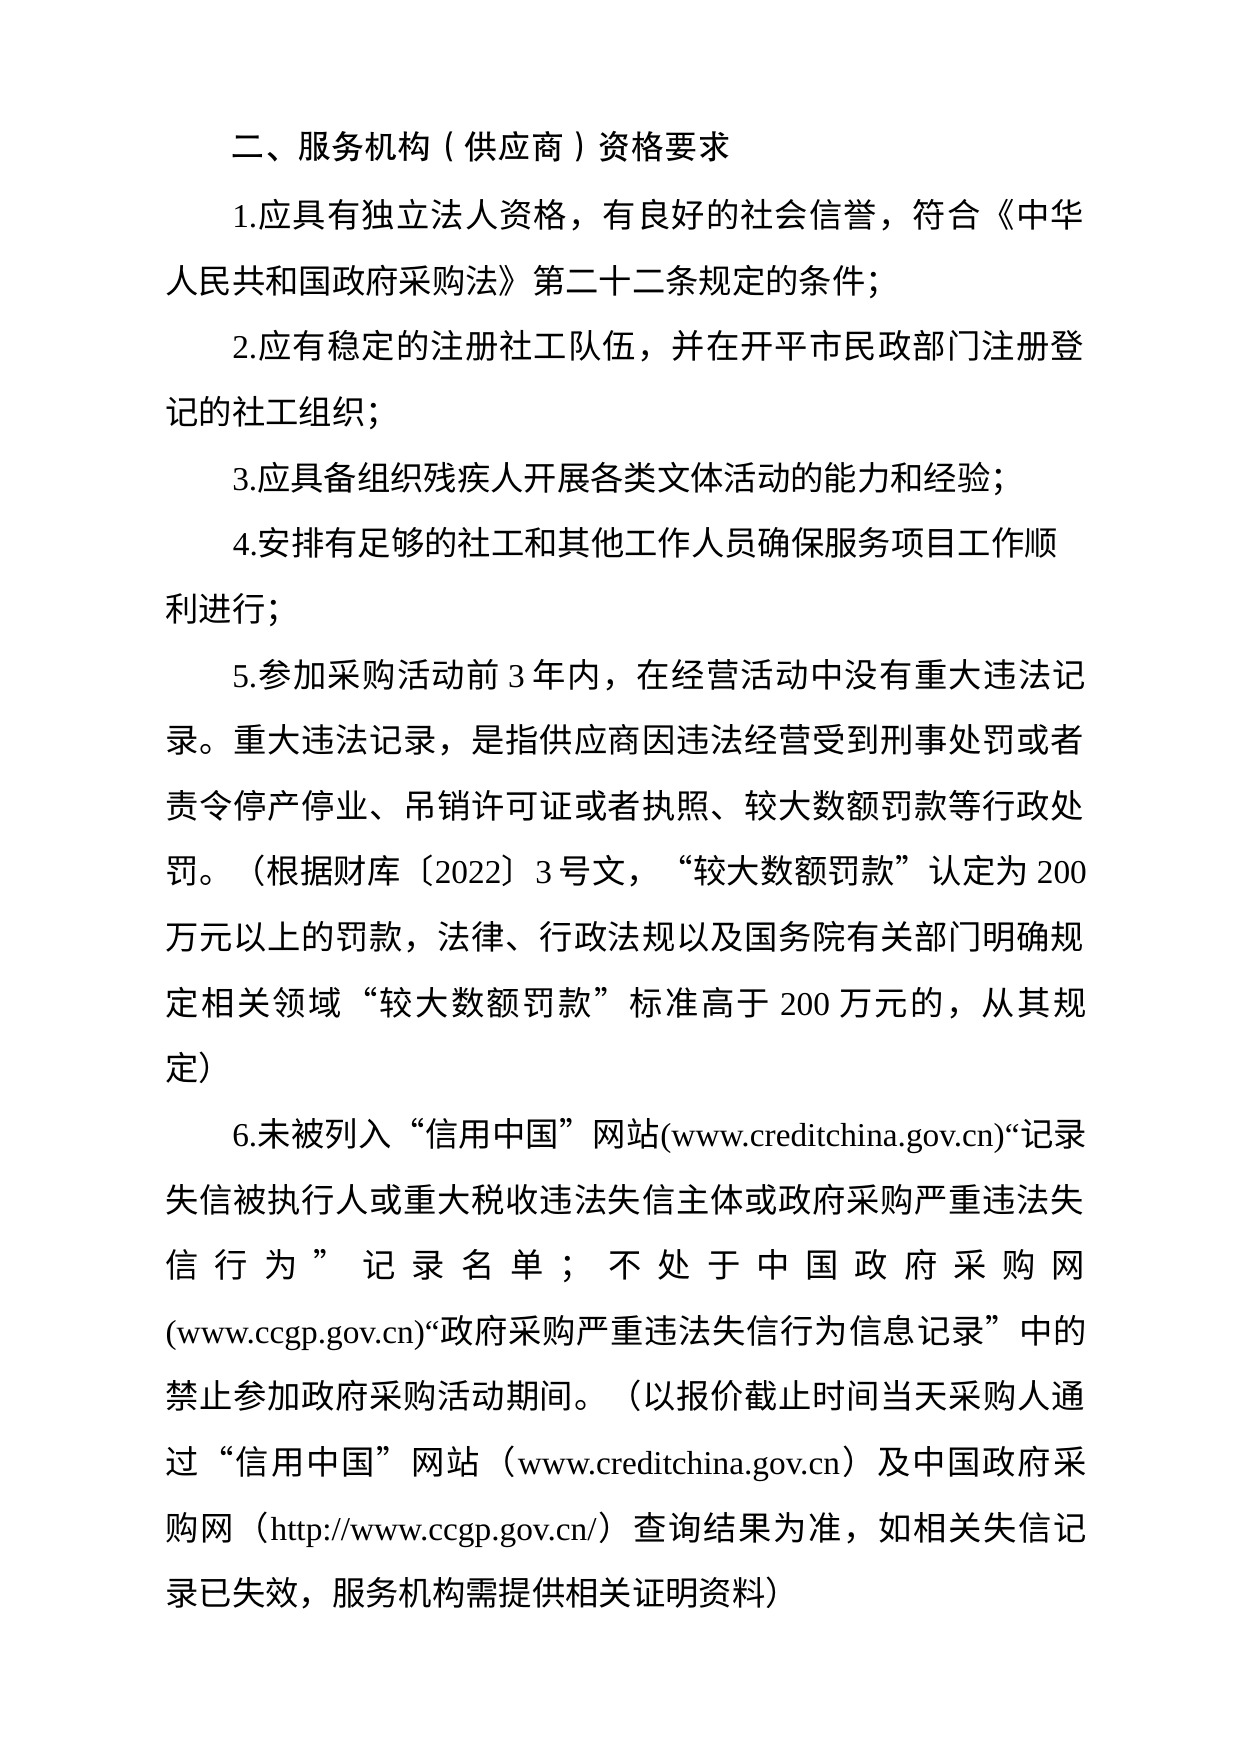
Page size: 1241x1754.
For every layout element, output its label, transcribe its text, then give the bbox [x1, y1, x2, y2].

text 1.应具有独立法人资格，有良好的社会信誉，符合《中华人民共和国政府采购法》第二十二条规定的条件； [165, 180, 1087, 312]
text 4.安排有足够的社工和其他工作人员确保服务项目工作顺利进行； [165, 508, 1087, 640]
text 3.应具备组织残疾人开展各类文体活动的能力和经验； [165, 443, 1087, 508]
text 5.参加采购活动前3年内，在经营活动中没有重大违法记录。重大违法记录，是指供应商因违法经营受到刑事处罚或者责令停产停业、吊销许可证或者执照、较大数额罚款等行政处罚。（根据财库〔2022〕3号文，“较大数额罚款”认定为200万元以上的罚款，法律、行政法规以及国务院有关部门明确规定相关领域“较大数额罚款”标准高于200万元的，从其规定） [165, 640, 1087, 1099]
text 二、服务机构（供应商）资格要求 [165, 115, 1087, 180]
text 2.应有稳定的注册社工队伍，并在开平市民政部门注册登记的社工组织； [165, 312, 1087, 443]
text 6.未被列入“信用中国”网站(www.creditchina.gov.cn)“记录失信被执行人或重大税收违法失信主体或政府采购严重违法失信行为”记录名单；不处于中国政府采购网(www.ccgp.gov.cn)“政府采购严重违法失信行为信息记录”中的禁止参加政府采购活动期间。（以报价截止时间当天采购人通过“信用中国”网站（www.creditchina.gov.cn）及中国政府采购网（http://www.ccgp.gov.cn/）查询结果为准，如相关失信记录已失效，服务机构需提供相关证明资料） [165, 1099, 1087, 1624]
